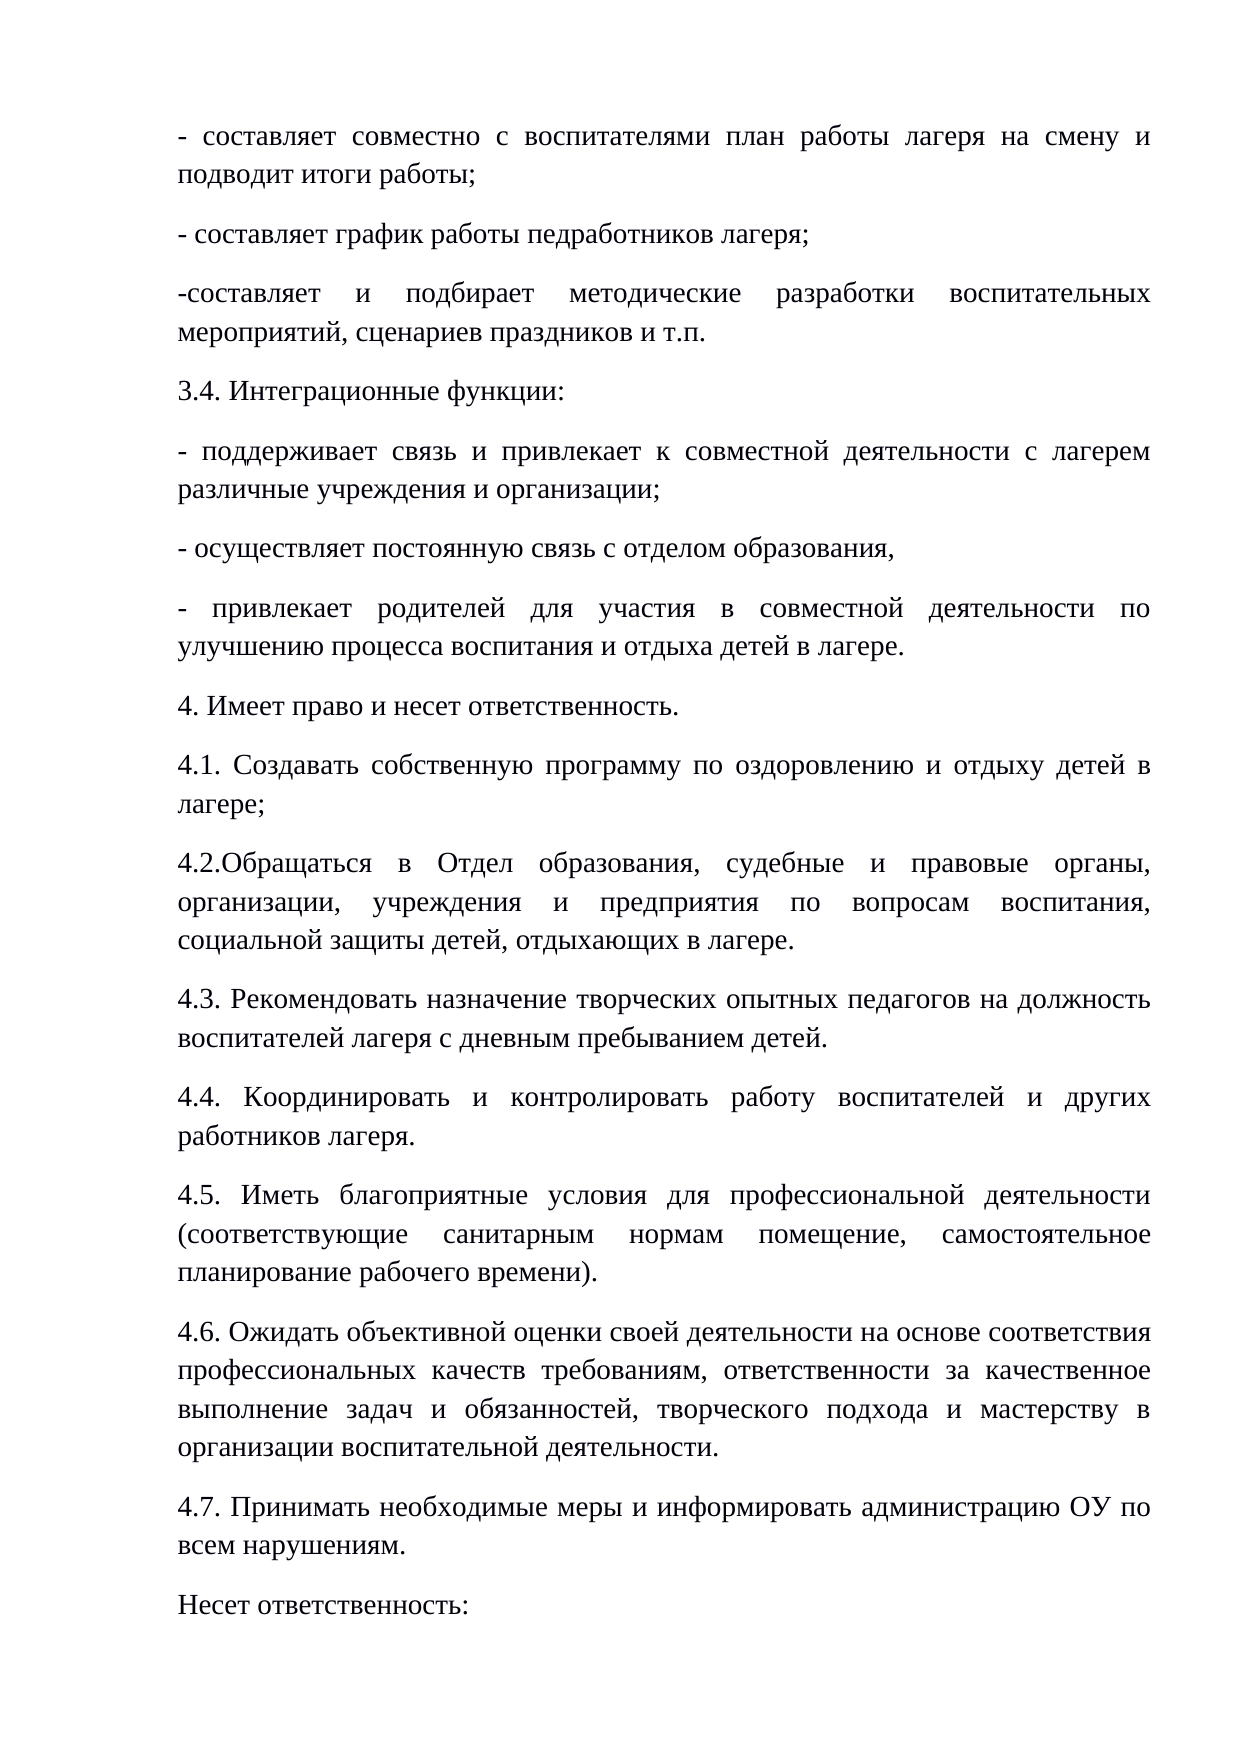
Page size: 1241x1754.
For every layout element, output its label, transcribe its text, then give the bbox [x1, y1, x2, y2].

text 4.1. Создавать собственную программу по оздоровлению и отдыху детей в лагере; [177, 747, 1152, 819]
text - составляет совместно с воспитателями план работы лагеря на смену и подводит итоги работы; [177, 118, 1152, 190]
text 4. Имеет право и несет ответственность. [177, 688, 1152, 721]
text 4.6. Ожидать объективной оценки своей деятельности на основе соответствия профессиональных качеств требованиям, ответственности за качественное выполнение задач и обязанностей, творческого подхода и мастерству в организации воспитательной деятельности. [177, 1314, 1152, 1463]
text 4.3. Рекомендовать назначение творческих опытных педагогов на должность воспитателей лагеря с дневным пребыванием детей. [177, 982, 1152, 1054]
text - поддерживает связь и привлекает к совместной деятельности с лагерем различные учреждения и организации; [177, 433, 1152, 505]
text 4.2.Обращаться в Отдел образования, судебные и правовые органы, организации, учреждения и предприятия по вопросам воспитания, социальной защиты детей, отдыхающих в лагере. [177, 845, 1152, 956]
text 4.5. Иметь благоприятные условия для профессиональной деятельности (соответствующие санитарным нормам помещение, самостоятельное планирование рабочего времени). [177, 1177, 1152, 1288]
text -составляет и подбирает методические разработки воспитательных мероприятий, сценариев праздников и т.п. [177, 275, 1152, 347]
text 4.7. Принимать необходимые меры и информировать администрацию ОУ по всем нарушениям. [177, 1489, 1152, 1561]
text - составляет график работы педработников лагеря; [177, 216, 1152, 249]
text Несет ответственность: [177, 1587, 1152, 1620]
text - привлекает родителей для участия в совместной деятельности по улучшению процесса воспитания и отдыха детей в лагере. [177, 590, 1152, 662]
text 4.4. Координировать и контролировать работу воспитателей и других работников лагеря. [177, 1079, 1152, 1152]
text 3.4. Интеграционные функции: [177, 373, 1152, 407]
text - осуществляет постоянную связь с отделом образования, [177, 531, 1152, 564]
